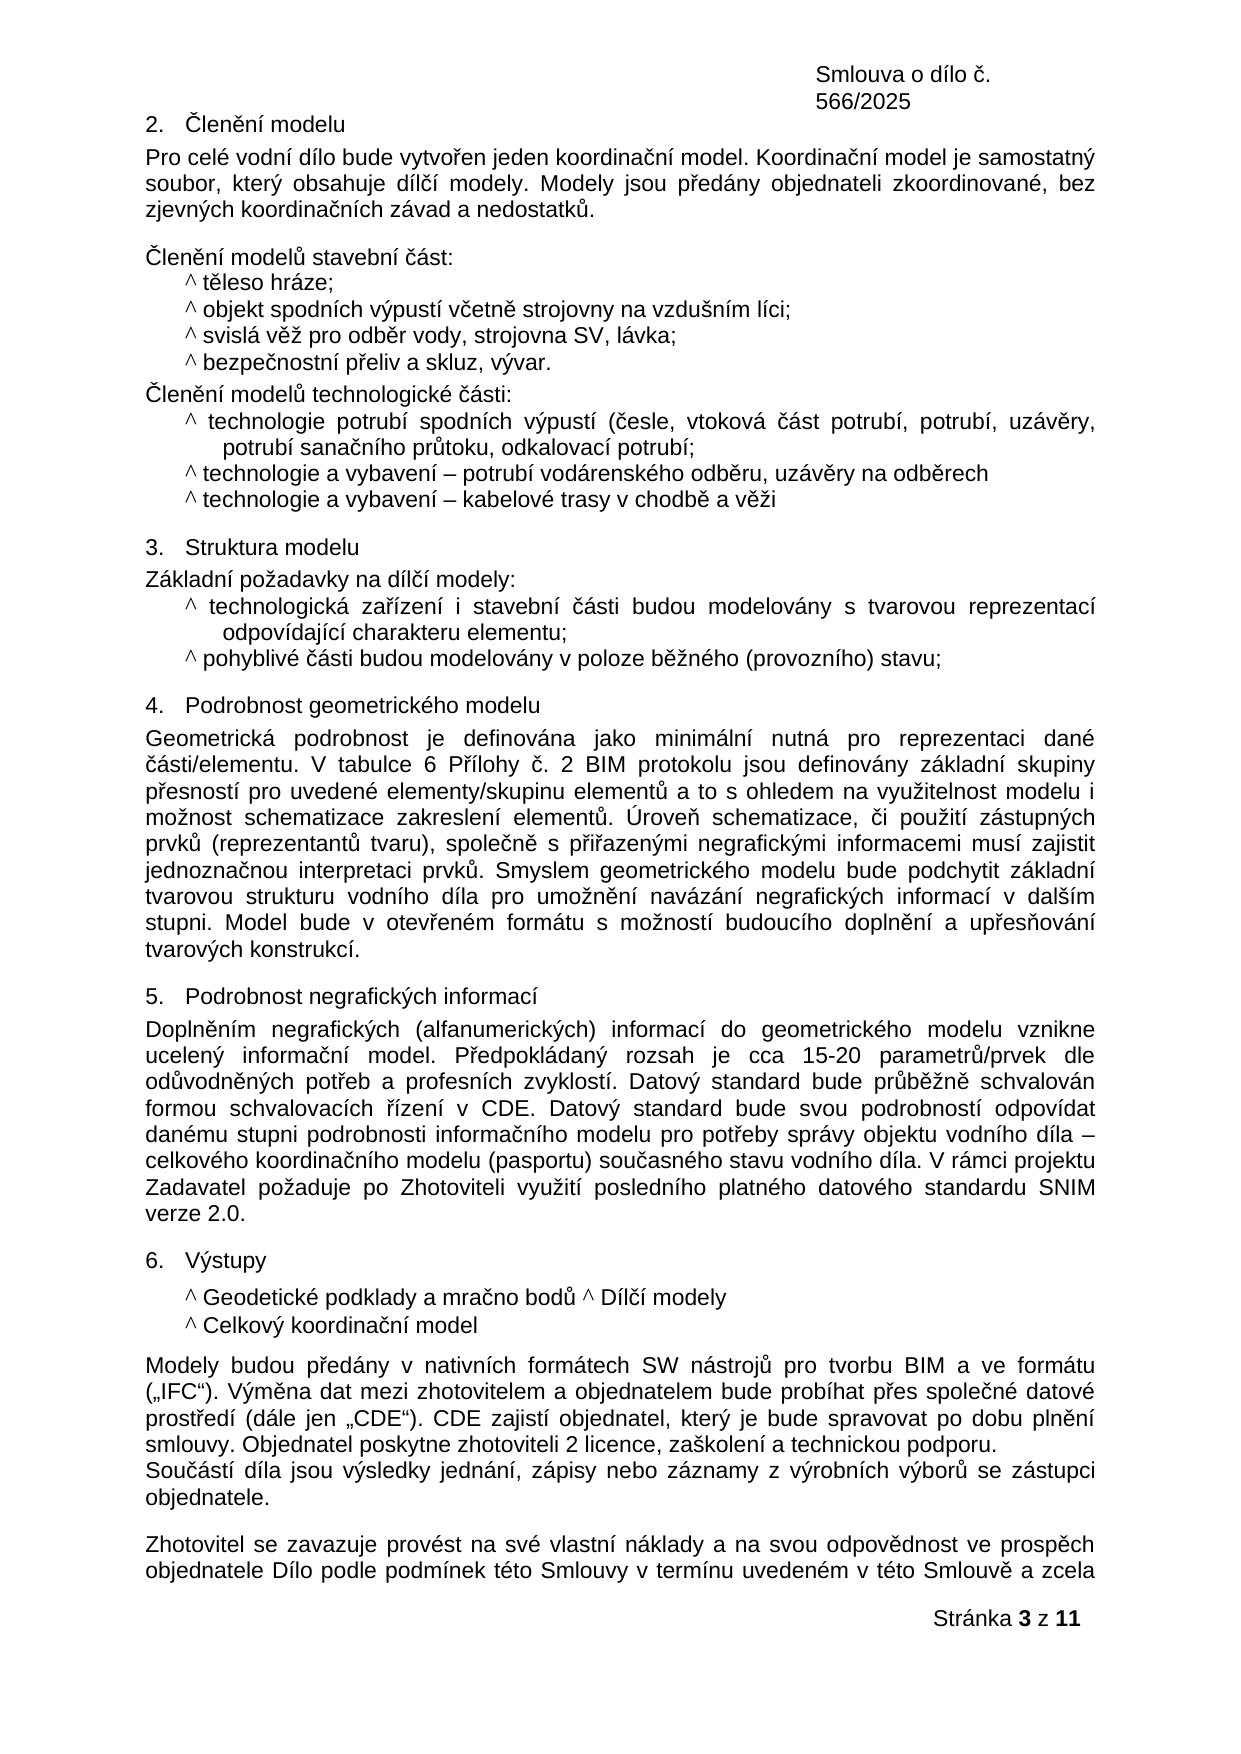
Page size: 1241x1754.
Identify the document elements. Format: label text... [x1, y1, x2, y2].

text ^ technologická zařízení i stavební části budou modelovány s tvarovou reprezentací odpovídající charakteru elementu; [185, 593, 1096, 645]
text Základní požadavky na dílčí modely: [145, 566, 1096, 593]
text Součástí díla jsou výsledky jednání, zápisy nebo záznamy z výrobních výborů se zástupci objednatele. [145, 1457, 1096, 1510]
text ^ technologie a vybavení – kabelové trasy v chodbě a věži [145, 487, 1096, 513]
text ^ bezpečnostní přeliv a skluz, vývar. [145, 349, 1096, 375]
text ^ Geodetické podklady a mračno bodů ^ Dílčí modely [185, 1282, 1096, 1311]
text ^ technologie a vybavení – potrubí vodárenského odběru, uzávěry na odběrech [145, 460, 1096, 487]
text ^ těleso hráze; [145, 270, 1096, 296]
list Podrobnost geometrického modelu [145, 692, 1096, 719]
text Členění modelů technologické části: [145, 381, 1096, 408]
text Pro celé vodní dílo bude vytvořen jeden koordinační model. Koordinační model je samostatný soubor, který obsahuje dílčí modely. Modely jsou předány objednateli zkoordinované, bez zjevných koordinačních závad a nedostatků. [145, 143, 1096, 223]
text Doplněním negrafických (alfanumerických) informací do geometrického modelu vznikne ucelený informační model. Předpokládaný rozsah je cca 15-20 parametrů/prvek dle odůvodněných potřeb a profesních zvyklostí. Datový standard bude průběžně schvalován formou schvalovacích řízení v CDE. Datový standard bude svou podrobností odpovídat danému stupni podrobnosti informačního modelu pro potřeby správy objektu vodního díla – celkového koordinačního modelu (pasportu) současného stavu vodního díla. V rámci projektu Zadavatel požaduje po Zhotoviteli využití posledního platného datového standardu SNIM verze 2.0. [145, 1016, 1096, 1226]
list Členění modelu [145, 111, 1096, 137]
text Členění modelů stavební část: [145, 243, 1096, 270]
text ^ objekt spodních výpustí včetně strojovny na vzdušním líci; [145, 296, 1096, 322]
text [145, 1531, 1096, 1583]
text ^ pohyblivé části budou modelovány v poloze běžného (provozního) stavu; [145, 645, 1096, 671]
text ^ technologie potrubí spodních výpustí (česle, vtoková část potrubí, potrubí, uzávěry, potrubí sanačního průtoku, odkalovací potrubí; [185, 408, 1096, 460]
list Výstupy [145, 1247, 1096, 1273]
text Geometrická podrobnost je definována jako minimální nutná pro reprezentaci dané části/elementu. V tabulce 6 Přílohy č. 2 BIM protokolu jsou definovány základní skupiny přesností pro uvedené elementy/skupinu elementů a to s ohledem na využitelnost modelu i možnost schematizace zakreslení elementů. Úroveň schematizace, či použití zástupných prvků (reprezentantů tvaru), společně s přiřazenými negrafickými informacemi musí zajistit jednoznačnou interpretaci prvků. Smyslem geometrického modelu bude podchytit základní tvarovou strukturu vodního díla pro umožnění navázání negrafických informací v dalším stupni. Model bude v otevřeném formátu s možností budoucího doplnění a upřesňování tvarových konstrukcí. [145, 725, 1096, 962]
text Modely budou předány v nativních formátech SW nástrojů pro tvorbu BIM a ve formátu („IFC“). Výměna dat mezi zhotovitelem a objednatelem bude probíhat přes společné datové prostředí (dále jen „CDE“). CDE zajistí objednatel, který je bude spravovat po dobu plnění smlouvy. Objednatel poskytne zhotoviteli 2 licence, zaškolení a technickou podporu. [145, 1352, 1096, 1457]
text ^ svislá věž pro odběr vody, strojovna SV, lávka; [145, 322, 1096, 349]
list Podrobnost negrafických informací [145, 983, 1096, 1009]
list Struktura modelu [145, 534, 1096, 560]
text ^ Celkový koordinační model [145, 1311, 1096, 1339]
